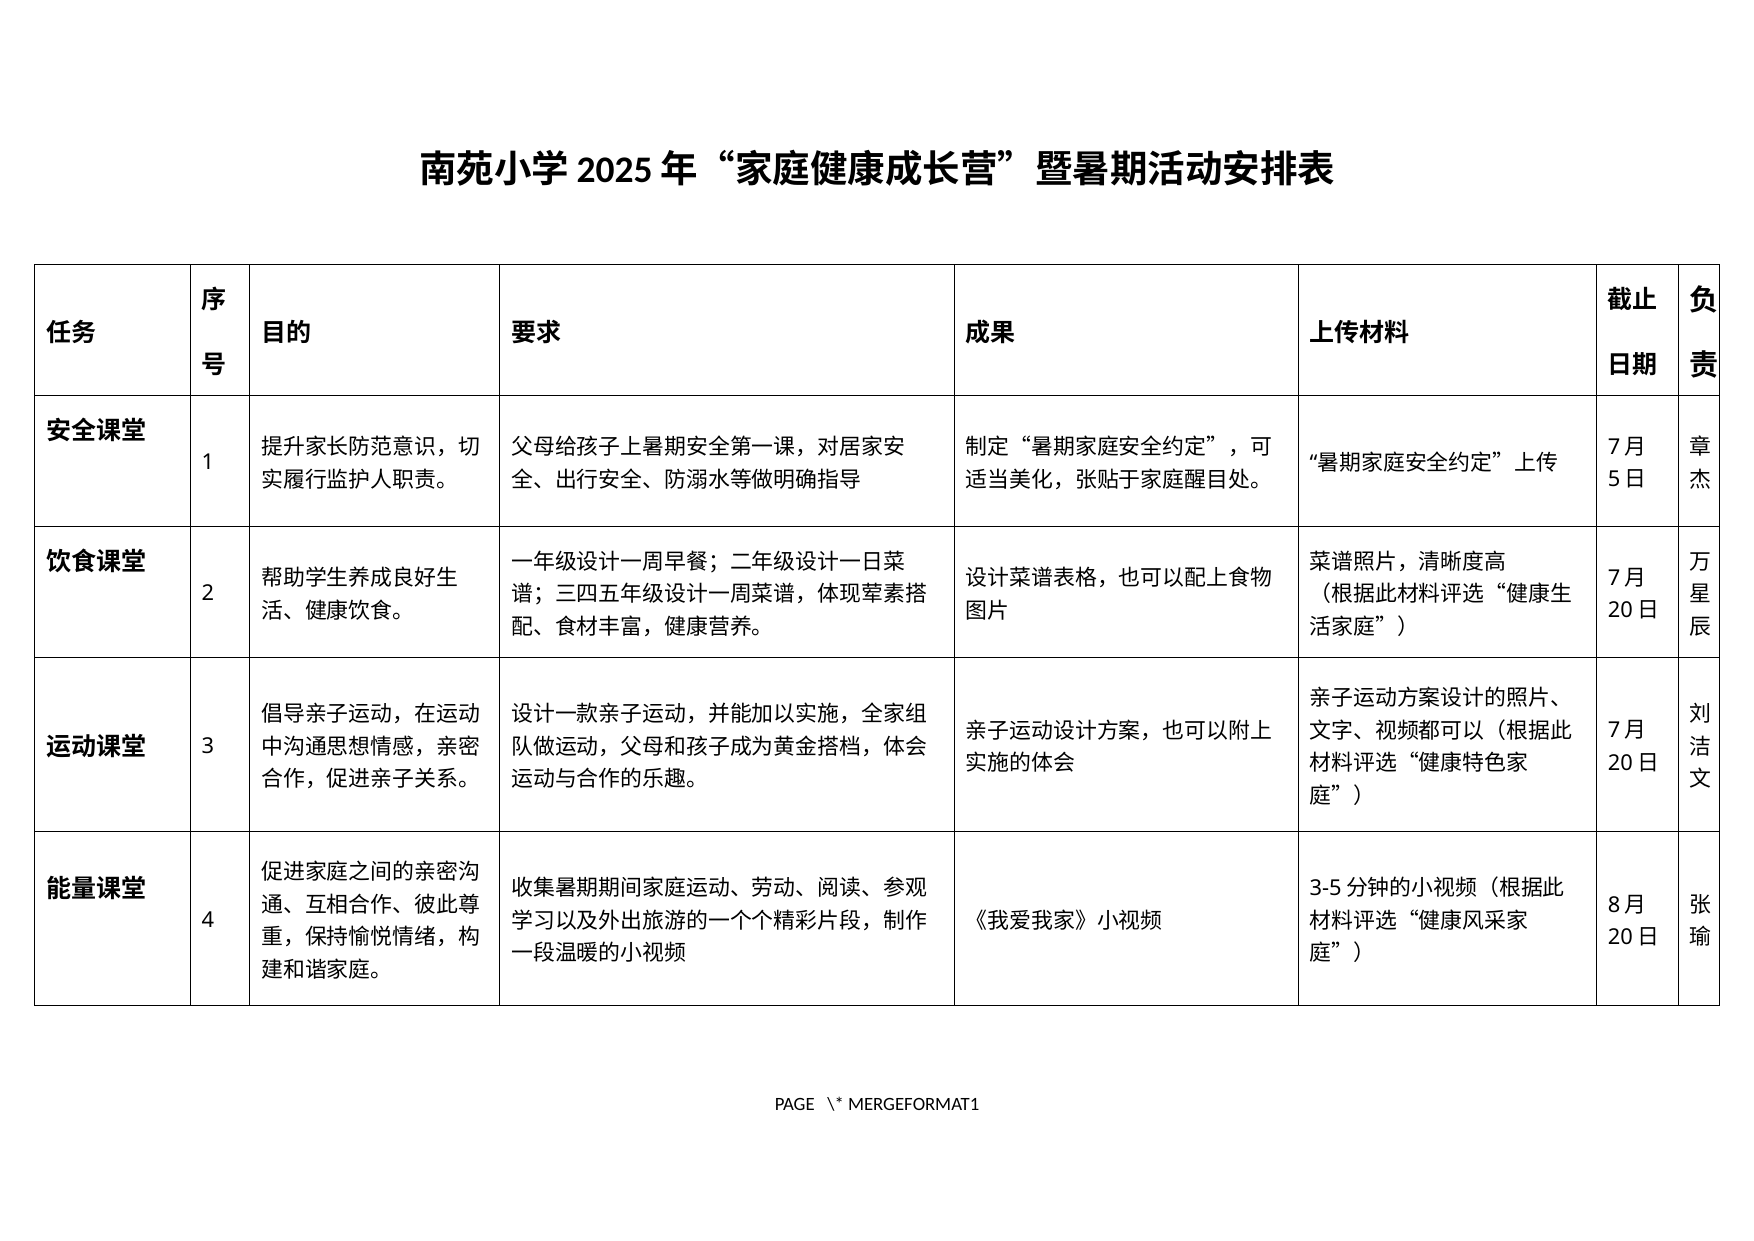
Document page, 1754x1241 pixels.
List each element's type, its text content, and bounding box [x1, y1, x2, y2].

table_cell 3-5分钟的小视频（根据此材料评选“健康风采家庭”） [1299, 832, 1596, 1005]
table_header 要求 [500, 265, 954, 395]
table_cell 4 [191, 832, 249, 1005]
table_cell 一年级设计一周早餐；二年级设计一日菜谱；三四五年级设计一周菜谱，体现荤素搭配、食材丰富，健康营养。 [500, 527, 954, 657]
table_cell 帮助学生养成良好生活、健康饮食。 [250, 527, 499, 657]
table_header 负责 [1679, 265, 1719, 395]
table_header 上传材料 [1299, 265, 1596, 395]
table_cell 7月20日 [1597, 527, 1678, 657]
table_cell 制定“暑期家庭安全约定”，可适当美化，张贴于家庭醒目处。 [955, 396, 1298, 526]
table_cell 2 [191, 527, 249, 657]
table_header 截止日期 [1597, 265, 1678, 395]
table_cell 7月 5日 [1597, 396, 1678, 526]
table_header 任务 [35, 265, 190, 395]
table_cell 提升家长防范意识，切实履行监护人职责。 [250, 396, 499, 526]
table_cell 收集暑期期间家庭运动、劳动、阅读、参观学习以及外出旅游的一个个精彩片段，制作一段温暖的小视频 [500, 832, 954, 1005]
table_cell “暑期家庭安全约定”上传 [1299, 396, 1596, 526]
table_cell 运动课堂 [35, 658, 190, 831]
table_cell 1 [191, 396, 249, 526]
table_cell 父母给孩子上暑期安全第一课，对居家安全、出行安全、防溺水等做明确指导 [500, 396, 954, 526]
table_cell 张瑜 [1679, 832, 1719, 1005]
table_cell 安全课堂 [35, 396, 190, 526]
table_header 序号 [191, 265, 249, 395]
table_cell 亲子运动方案设计的照片、文字、视频都可以（根据此材料评选“健康特色家庭”） [1299, 658, 1596, 831]
text 南苑小学2025年“家庭健康成长营”暨暑期活动安排表 [118, 134, 1636, 199]
table_cell 设计一款亲子运动，并能加以实施，全家组队做运动，父母和孩子成为黄金搭档，体会运动与合作的乐趣。 [500, 658, 954, 831]
table_cell 3 [191, 658, 249, 831]
table_cell 刘洁文 [1679, 658, 1719, 831]
table_cell 《我爱我家》小视频 [955, 832, 1298, 1005]
table_cell 亲子运动设计方案，也可以附上实施的体会 [955, 658, 1298, 831]
table_cell 万星辰 [1679, 527, 1719, 657]
table_cell 倡导亲子运动，在运动中沟通思想情感，亲密合作，促进亲子关系。 [250, 658, 499, 831]
table_cell 菜谱照片，清晰度高 （根据此材料评选“健康生活家庭”） [1299, 527, 1596, 657]
table_header 目的 [250, 265, 499, 395]
table_cell 能量课堂 [35, 832, 190, 1005]
table_header 成果 [955, 265, 1298, 395]
table_cell 8月20日 [1597, 832, 1678, 1005]
table_cell 促进家庭之间的亲密沟通、互相合作、彼此尊重，保持愉悦情绪，构建和谐家庭。 [250, 832, 499, 1005]
table_cell 设计菜谱表格，也可以配上食物图片 [955, 527, 1298, 657]
table_cell 章杰 [1679, 396, 1719, 526]
table_cell 饮食课堂 [35, 527, 190, 657]
table_cell 7月20日 [1597, 658, 1678, 831]
